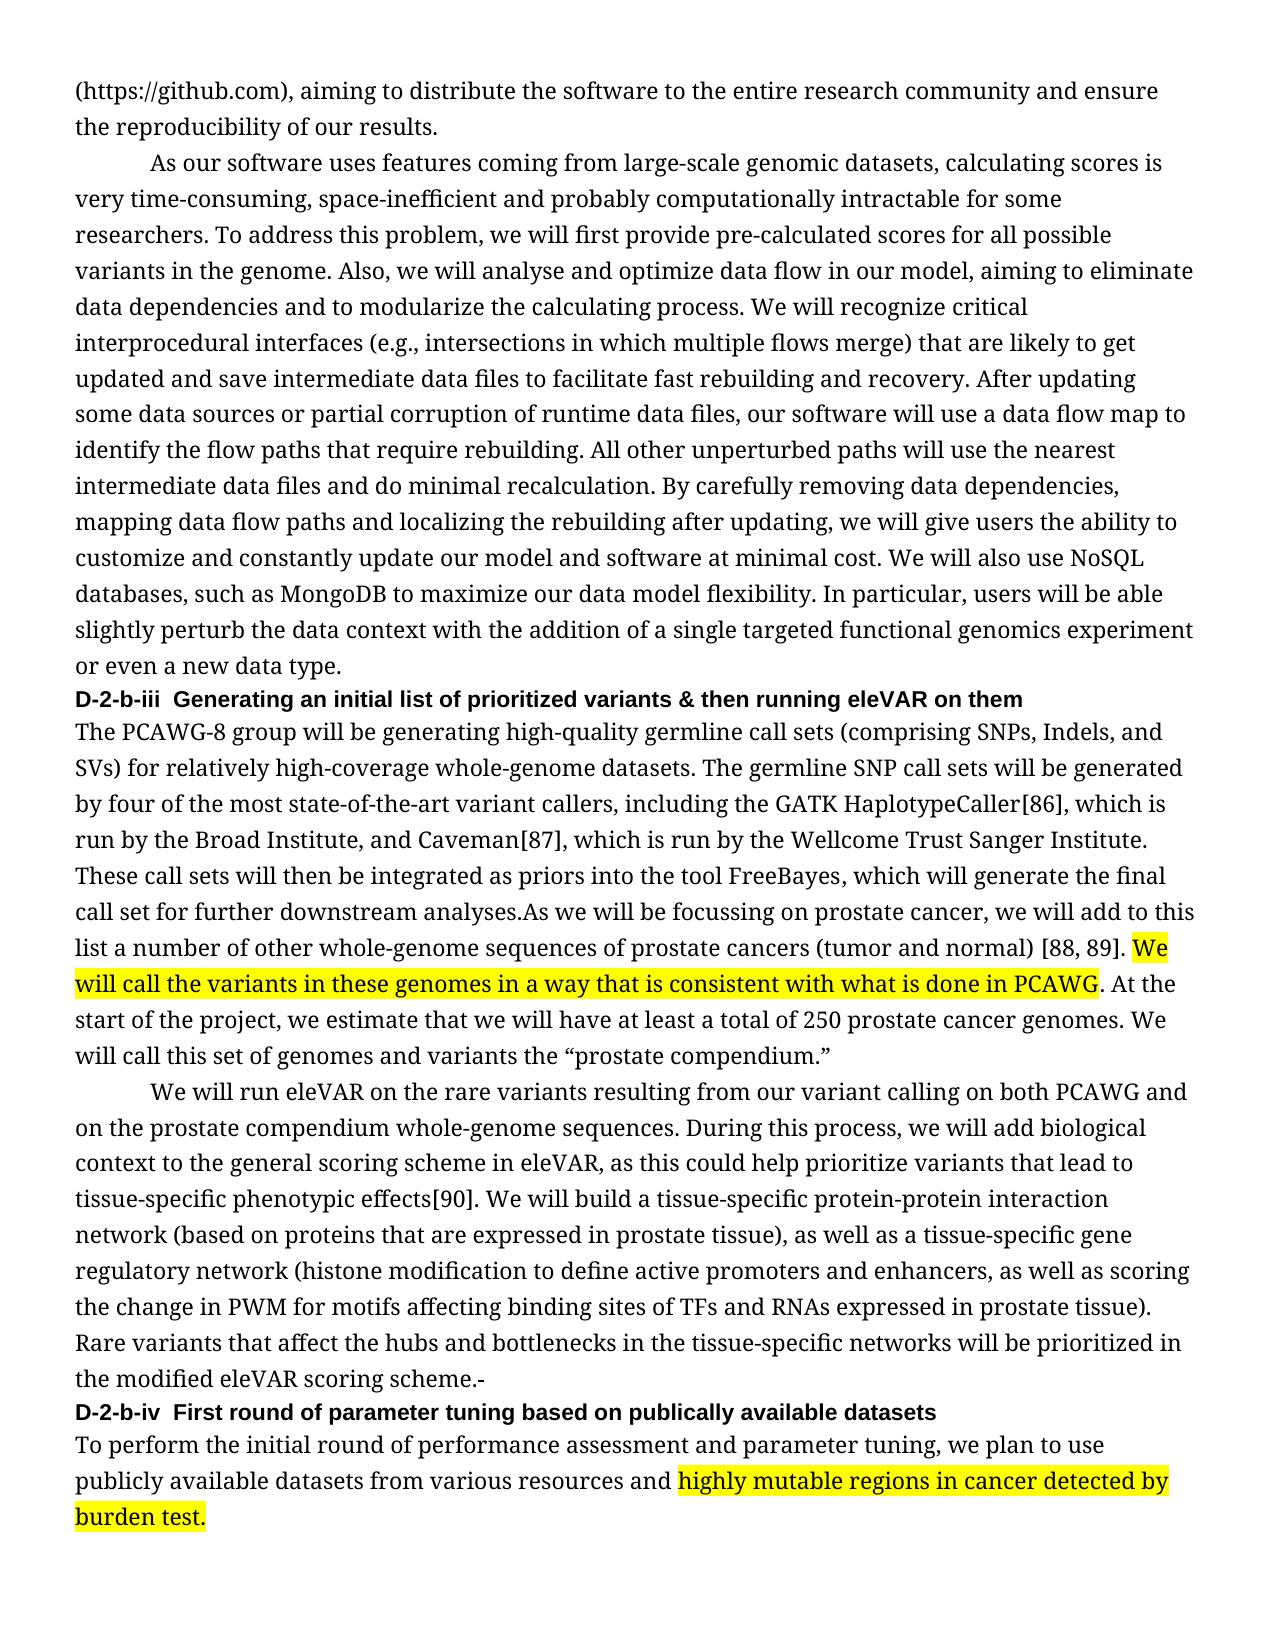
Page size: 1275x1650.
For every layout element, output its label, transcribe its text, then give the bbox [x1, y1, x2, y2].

text As our software uses features coming from large-scale genomic datasets, calculating scores is very time-consuming, space-inefficient and probably computationally intractable for some researchers. To address this problem, we will first provide pre-calculated scores for all possible variants in the genome. Also, we will analyse and optimize data flow in our model, aiming to eliminate data dependencies and to modularize the calculating process. We will recognize critical interprocedural interfaces (e.g., intersections in which multiple flows merge) that are likely to get updated and save intermediate data files to facilitate fast rebuilding and recovery. After updating some data sources or partial corruption of runtime data files, our software will use a data flow map to identify the flow paths that require rebuilding. All other unperturbed paths will use the nearest intermediate data files and do minimal recalculation. By carefully removing data dependencies, mapping data flow paths and localizing the rebuilding after updating, we will give users the ability to customize and constantly update our model and software at minimal cost. We will also use NoSQL databases, such as MongoDB to maximize our data model flexibility. In particular, users will be able slightly perturb the data context with the addition of a single targeted functional genomics experiment or even a new data type. [75, 147, 1200, 681]
text D-2-b-iv First round of parameter tuning based on publically available datasets [75, 1399, 1200, 1425]
text We will run eleVAR on the rare variants resulting from our variant calling on both PCAWG and on the prostate compendium whole-genome sequences. During this process, we will add biological context to the general scoring scheme in eleVAR, as this could help prioritize variants that lead to tissue-specific phenotypic effects[90]. We will build a tissue-specific protein-protein interaction network (based on proteins that are expressed in prostate tissue), as well as a tissue-specific gene regulatory network (histone modification to define active promoters and enhancers, as well as scoring the change in PWM for motifs affecting binding sites of TFs and RNAs expressed in prostate tissue). Rare variants that affect the hubs and bottlenecks in the tissue-specific networks will be prioritized in the modified eleVAR scoring scheme. [75, 1076, 1200, 1394]
text D-2-b-iii Generating an initial list of prioritized variants & then running eleVAR on them [75, 686, 1200, 712]
text The PCAWG-8 group will be generating high-quality germline call sets (comprising SNPs, Indels, and SVs) for relatively high-coverage whole-genome datasets. The germline SNP call sets will be generated by four of the most state-of-the-art variant callers, including the GATK HaplotypeCaller[86], which is run by the Broad Institute, and Caveman[87], which is run by the Wellcome Trust Sanger Institute. These call sets will then be integrated as priors into the tool FreeBayes, which will generate the final call set for further downstream analyses.As we will be focussing on prostate cancer, we will add to this list a number of other whole-genome sequences of prostate cancers (tumor and normal) [88, 89]. We will call the variants in these genomes in a way that is consistent with what is done in PCAWG. At the start of the project, we estimate that we will have at least a total of 250 prostate cancer genomes. We will call this set of genomes and variants the “prostate compendium.” [75, 716, 1200, 1071]
text To perform the initial round of performance assessment and parameter tuning, we plan to use publicly available datasets from various resources and highly mutable regions in cancer detected by burden test. [75, 1429, 1200, 1532]
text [75, 75, 1200, 142]
